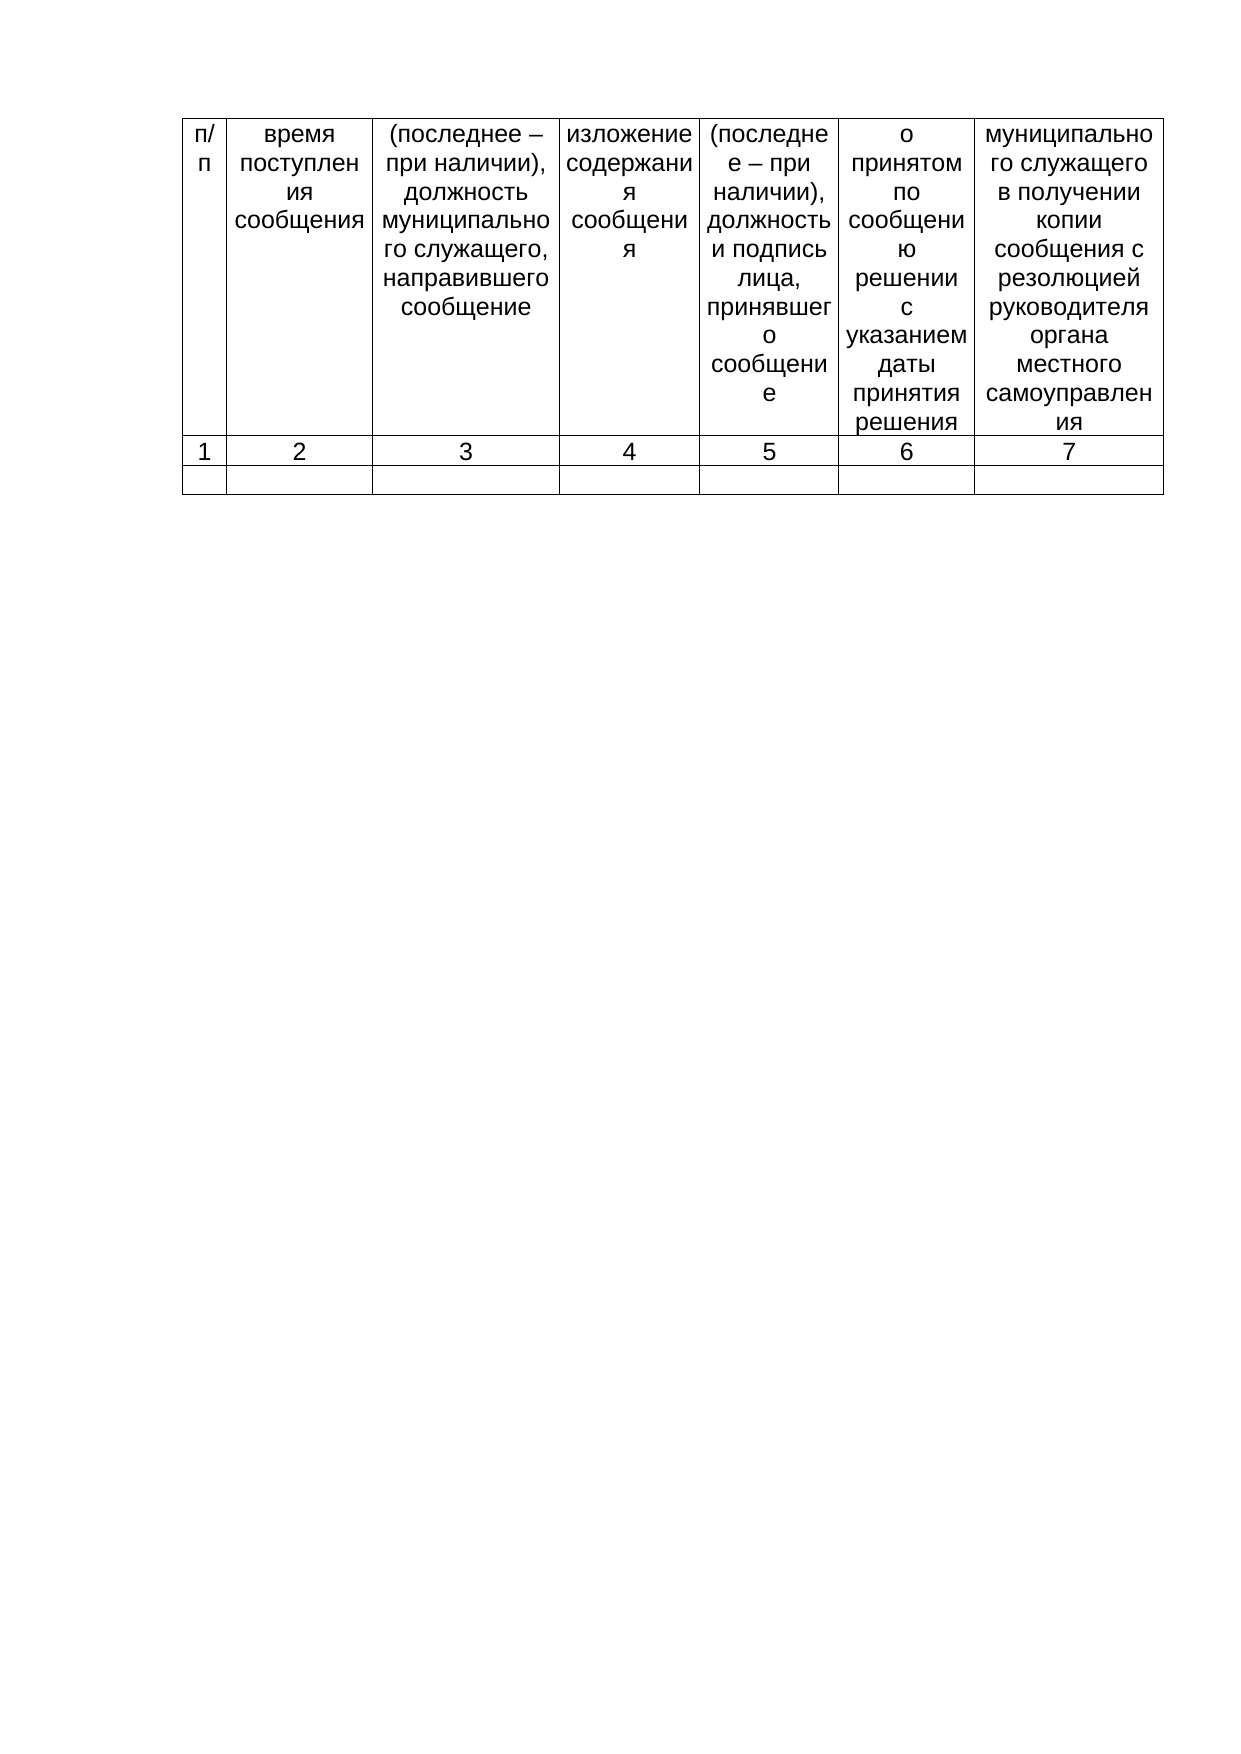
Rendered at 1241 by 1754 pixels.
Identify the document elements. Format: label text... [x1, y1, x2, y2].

table_cell 5 [700, 436, 838, 465]
table_cell [373, 466, 559, 494]
table_cell 3 [373, 436, 559, 465]
table_header № п/п [183, 119, 226, 435]
table_cell [227, 466, 372, 494]
table_cell [700, 466, 838, 494]
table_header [227, 119, 372, 435]
table_cell 7 [975, 436, 1163, 465]
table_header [700, 119, 838, 435]
table_cell [975, 466, 1163, 494]
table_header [560, 119, 699, 435]
table_cell [183, 466, 226, 494]
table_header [373, 119, 559, 435]
table_cell [839, 466, 974, 494]
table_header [839, 119, 974, 435]
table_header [975, 119, 1163, 435]
table_cell [560, 466, 699, 494]
table_cell 2 [227, 436, 372, 465]
table_cell 4 [560, 436, 699, 465]
table_cell 6 [839, 436, 974, 465]
table_cell 1 [183, 436, 226, 465]
